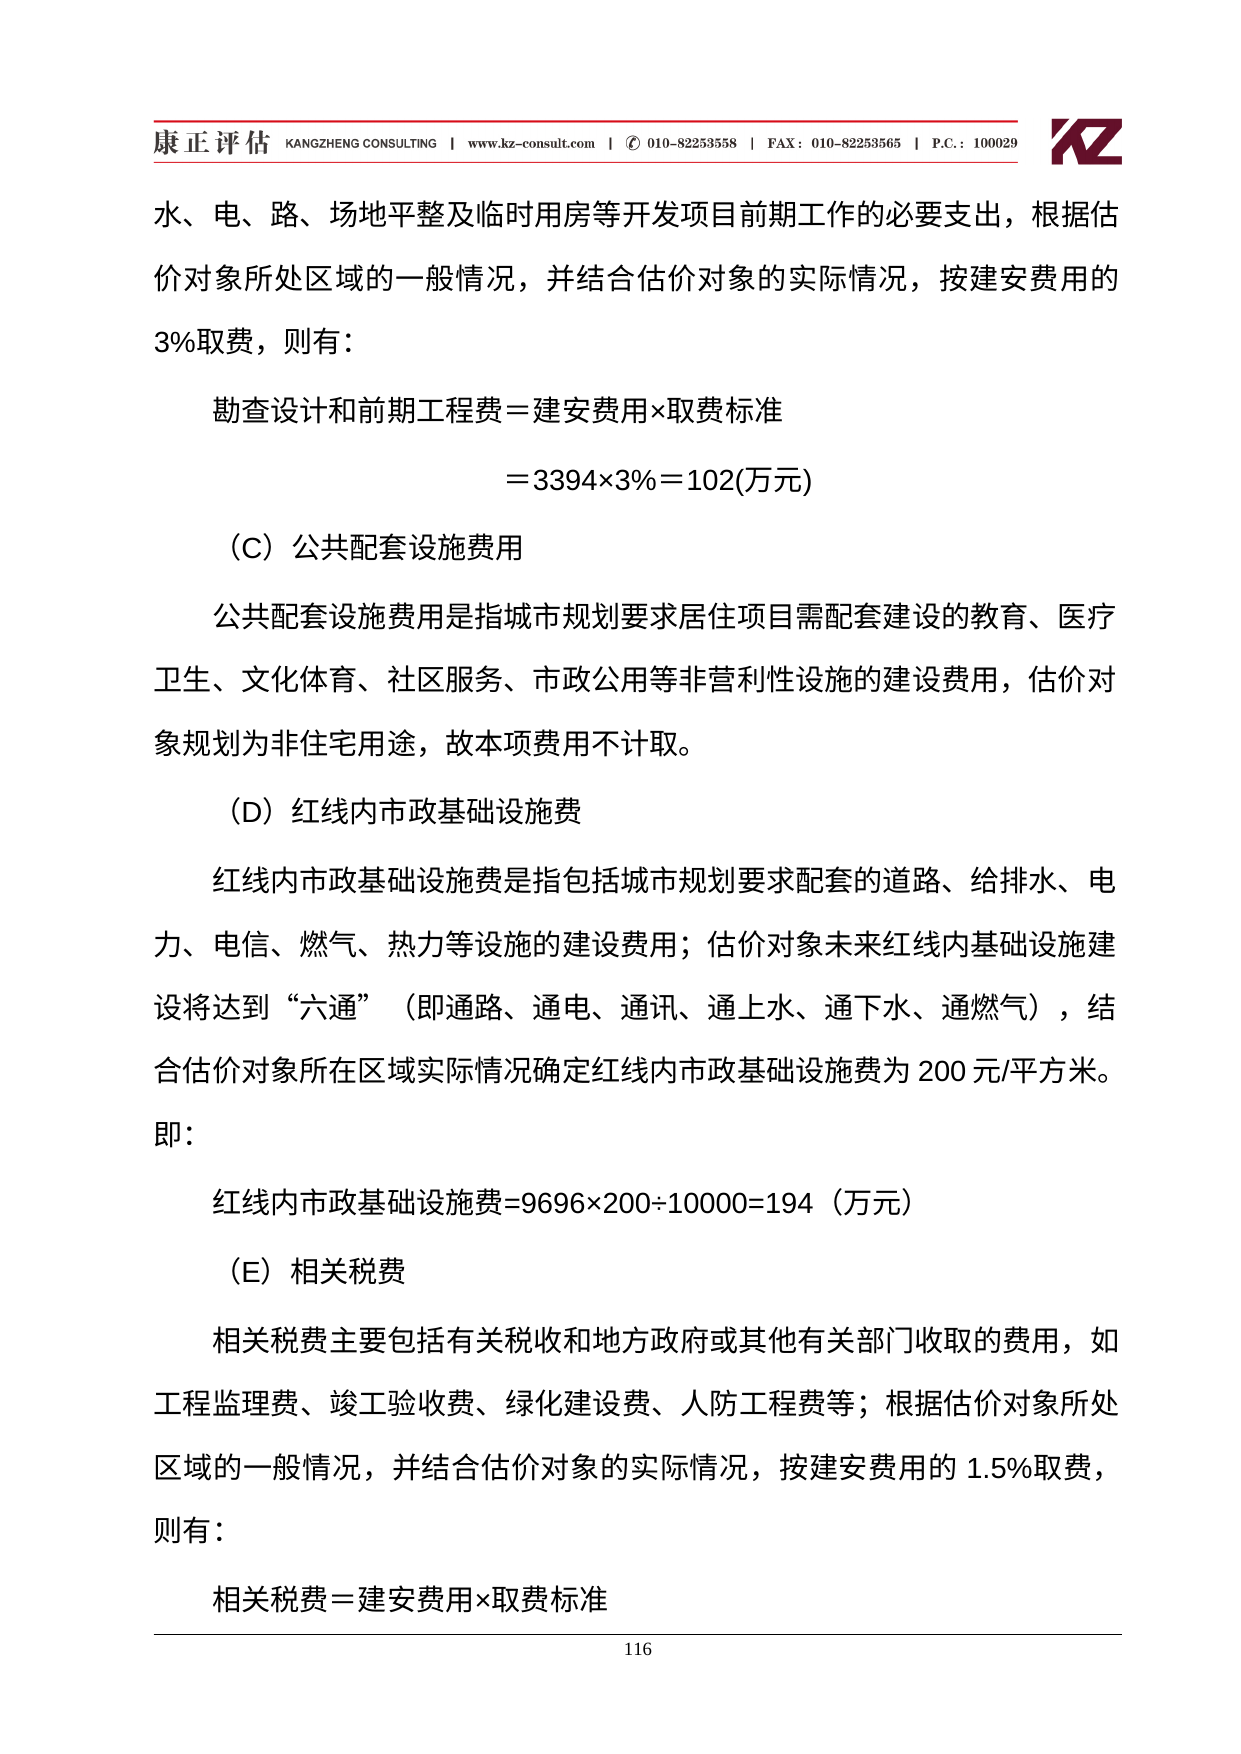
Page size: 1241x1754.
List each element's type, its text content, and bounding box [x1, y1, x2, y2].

text 相关税费＝建安费用×取费标准 [153, 1576, 1122, 1618]
text （E）相关税费 [153, 1249, 1122, 1291]
text 勘查设计和前期工程费是指市场调研、可行性研究、项目策划、工程勘察、环境影响评价、交通影响评价、规划及建筑设计、建设工程招标、临时水、电、路、场地平整及临时用房等开发项目前期工作的必要支出，根据估价对象所处区域的一般情况，并结合估价对象的实际情况，按建安费用的3%取费，则有： [153, 192, 1122, 361]
text 公共配套设施费用是指城市规划要求居住项目需配套建设的教育、医疗卫生、文化体育、社区服务、市政公用等非营利性设施的建设费用，估价对象规划为非住宅用途，故本项费用不计取。 [153, 593, 1122, 763]
text 相关税费主要包括有关税收和地方政府或其他有关部门收取的费用，如工程监理费、竣工验收费、绿化建设费、人防工程费等；根据估价对象所处区域的一般情况，并结合估价对象的实际情况，按建安费用的1.5%取费，则有： [153, 1317, 1122, 1550]
picture [153, 118, 1122, 165]
text （C）公共配套设施费用 [153, 525, 1122, 567]
text （D）红线内市政基础设施费 [153, 789, 1122, 831]
text ＝3394×3%＝102(万元) [153, 456, 1122, 498]
text 红线内市政基础设施费是指包括城市规划要求配套的道路、给排水、电力、电信、燃气、热力等设施的建设费用；估价对象未来红线内基础设施建设将达到“六通”（即通路、通电、通讯、通上水、通下水、通燃气），结合估价对象所在区域实际情况确定红线内市政基础设施费为200元/平方米。即： [153, 858, 1122, 1154]
text 勘查设计和前期工程费＝建安费用×取费标准 [153, 387, 1122, 430]
text 红线内市政基础设施费=9696×200÷10000=194（万元） [153, 1180, 1122, 1222]
